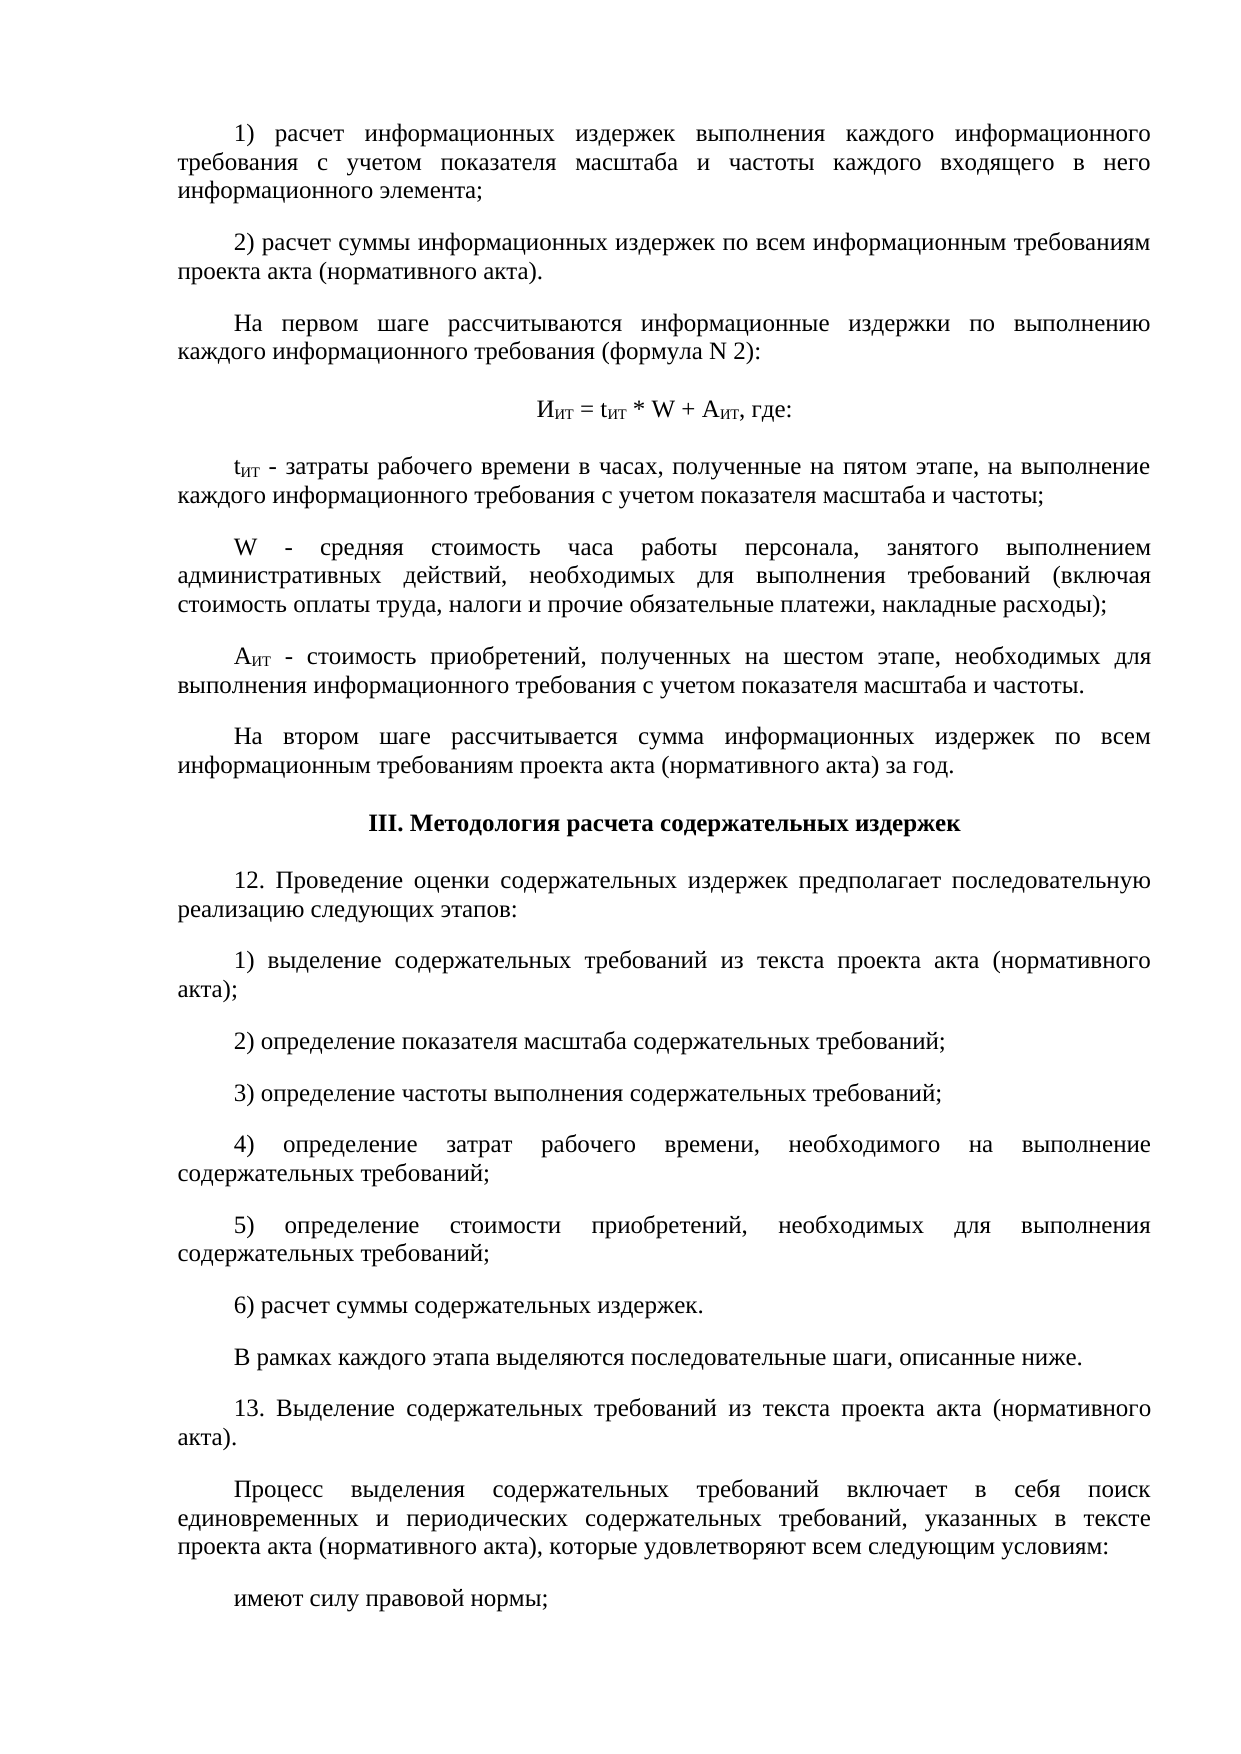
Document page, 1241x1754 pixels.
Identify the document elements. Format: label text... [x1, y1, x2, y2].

text В рамках каждого этапа выделяются последовательные шаги, описанные ниже. [177, 1342, 1152, 1371]
text На первом шаге рассчитываются информационные издержки по выполнению каждого информационного требования (формула N 2): [177, 308, 1152, 365]
text 2) определение показателя масштаба содержательных требований; [177, 1026, 1152, 1055]
text 2) расчет суммы информационных издержек по всем информационным требованиям проекта акта (нормативного акта). [177, 227, 1152, 285]
title III. Методология расчета содержательных издержек [177, 808, 1152, 836]
text Процесс выделения содержательных требований включает в себя поиск единовременных и периодических содержательных требований, указанных в тексте проекта акта (нормативного акта), которые удовлетворяют всем следующим условиям: [177, 1474, 1152, 1560]
text 1) расчет информационных издержек выполнения каждого информационного требования с учетом показателя масштаба и частоты каждого входящего в него информационного элемента; [177, 118, 1152, 204]
text На втором шаге рассчитывается сумма информационных издержек по всем информационным требованиям проекта акта (нормативного акта) за год. [177, 721, 1152, 779]
text 3) определение частоты выполнения содержательных требований; [177, 1078, 1152, 1106]
text 1) выделение содержательных требований из текста проекта акта (нормативного акта); [177, 946, 1152, 1003]
text 12. Проведение оценки содержательных издержек предполагает последовательную реализацию следующих этапов: [177, 865, 1152, 923]
text tИТ - затраты рабочего времени в часах, полученные на пятом этапе, на выполнение каждого информационного требования с учетом показателя масштаба и частоты; [177, 451, 1152, 509]
text АИТ - стоимость приобретений, полученных на шестом этапе, необходимых для выполнения информационного требования с учетом показателя масштаба и частоты. [177, 641, 1152, 698]
text 5) определение стоимости приобретений, необходимых для выполнения содержательных требований; [177, 1210, 1152, 1267]
text 6) расчет суммы содержательных издержек. [177, 1290, 1152, 1319]
text имеют силу правовой нормы; [177, 1583, 1152, 1612]
text ИИТ = tИТ * W + АИТ, где: [177, 394, 1152, 423]
text 4) определение затрат рабочего времени, необходимого на выполнение содержательных требований; [177, 1129, 1152, 1187]
text 13. Выделение содержательных требований из текста проекта акта (нормативного акта). [177, 1393, 1152, 1451]
text W - средняя стоимость часа работы персонала, занятого выполнением административных действий, необходимых для выполнения требований (включая стоимость оплаты труда, налоги и прочие обязательные платежи, накладные расходы); [177, 532, 1152, 618]
